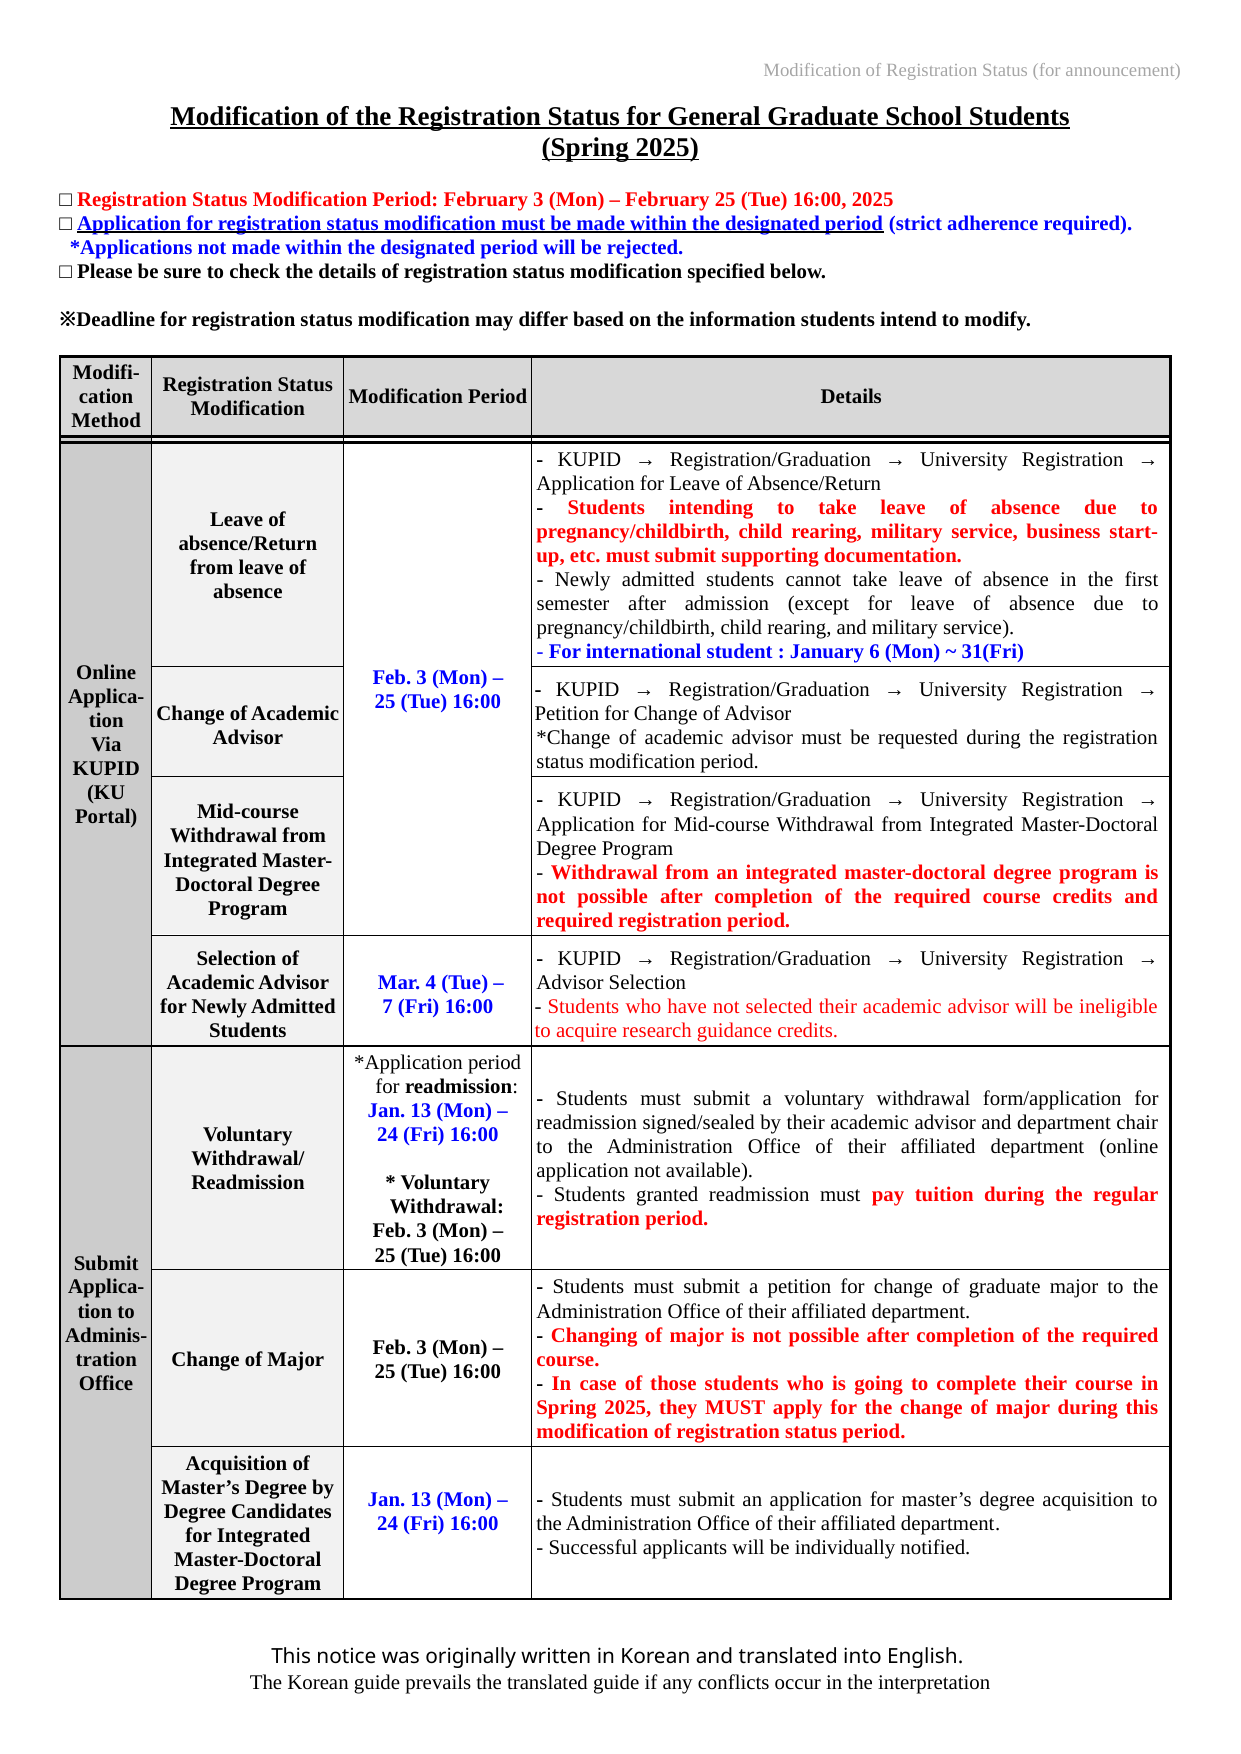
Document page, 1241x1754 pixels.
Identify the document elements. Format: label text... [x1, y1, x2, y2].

table_cell Jan. 13 (Mon) – 24 (Fri) 16:00 [344, 1447, 531, 1598]
table_cell Change of Major [152, 1270, 343, 1446]
table_cell - KUPID → Registration/Graduation → University Registration → Application for Mid-course Withdrawal from Integrated Master-Doctoral Degree Program - Withdrawal from an integrated master-doctoral degree program is not possible after completion of the required course credits and required registration period. [532, 777, 1169, 934]
table_header Registration Status Modification [152, 358, 343, 435]
table_cell - KUPID → Registration/Graduation → University Registration → Advisor Selection - Students who have not selected their academic advisor will be ineligible to acquire research guidance credits. [532, 936, 1169, 1045]
table_cell Submit Applica-tion to Adminis-tration Office [61, 1047, 151, 1598]
text □ Registration Status Modification Period: February 3 (Mon) – February 25 (Tue) 16:00, 2025 [59, 187, 1181, 211]
table_cell Feb. 3 (Mon) – 25 (Tue) 16:00 [344, 1270, 531, 1446]
text □ Application for registration status modification must be made within the designated period (strict adherence required). *Applications not made within the designated period will be rejected. [59, 211, 1181, 259]
table_header Modification Period [344, 358, 531, 435]
table_cell - Students must submit a petition for change of graduate major to the Administration Office of their affiliated department. - Changing of major is not possible after completion of the required course. - In case of those students who is going to complete their course in Spring 2025, they MUST apply for the change of major during this modification of registration status period. [532, 1270, 1169, 1446]
table_header Modifi-cation Method [61, 358, 151, 435]
table_cell Mar. 4 (Tue) – 7 (Fri) 16:00 [344, 936, 531, 1045]
table_cell Online Applica-tion Via KUPID (KU Portal) [61, 444, 151, 1045]
text (Spring 2025) [59, 131, 1181, 163]
text □ Please be sure to check the details of registration status modification specified below. [59, 259, 1181, 283]
table_cell - Students must submit a voluntary withdrawal form/application for readmission signed/sealed by their academic advisor and department chair to the Administration Office of their affiliated department (online application not available). - Students granted readmission must pay tuition during the regular registration period. [532, 1047, 1169, 1269]
text Modification of the Registration Status for General Graduate School Students [59, 100, 1181, 131]
table_cell *Application period for readmission: Jan. 13 (Mon) – 24 (Fri) 16:00 * Voluntary Withdrawal: Feb. 3 (Mon) – 25 (Tue) 16:00 [344, 1047, 531, 1269]
table_cell Voluntary Withdrawal/ Readmission [152, 1047, 343, 1269]
table_cell - KUPID → Registration/Graduation → University Registration → Petition for Change of Advisor *Change of academic advisor must be requested during the registration status modification period. [532, 667, 1169, 776]
table_cell Change of Academic Advisor [152, 667, 343, 776]
table_cell Leave of absence/Return from leave of absence [152, 444, 343, 666]
table_cell - KUPID → Registration/Graduation → University Registration → Application for Leave of Absence/Return - Students intending to take leave of absence due to pregnancy/childbirth, child rearing, military service, business start-up, etc. must submit supporting documentation. - Newly admitted students cannot take leave of absence in the first semester after admission (except for leave of absence due to pregnancy/childbirth, child rearing, and military service). - For international student : January 6 (Mon) ~ 31(Fri) [532, 444, 1169, 666]
table_cell Acquisition of Master’s Degree by Degree Candidates for Integrated Master-Doctoral Degree Program [152, 1447, 343, 1598]
table_cell Mid-course Withdrawal from Integrated Master-Doctoral Degree Program [152, 777, 343, 934]
table_cell - Students must submit an application for master’s degree acquisition to the Administration Office of their affiliated department. - Successful applicants will be individually notified. [532, 1447, 1169, 1598]
table_header Details [532, 358, 1169, 435]
table_cell Feb. 3 (Mon) – 25 (Tue) 16:00 [344, 444, 531, 934]
text ※Deadline for registration status modification may differ based on the information students intend to modify. [59, 307, 1094, 331]
table_cell Selection of Academic Advisor for Newly Admitted Students [152, 936, 343, 1045]
